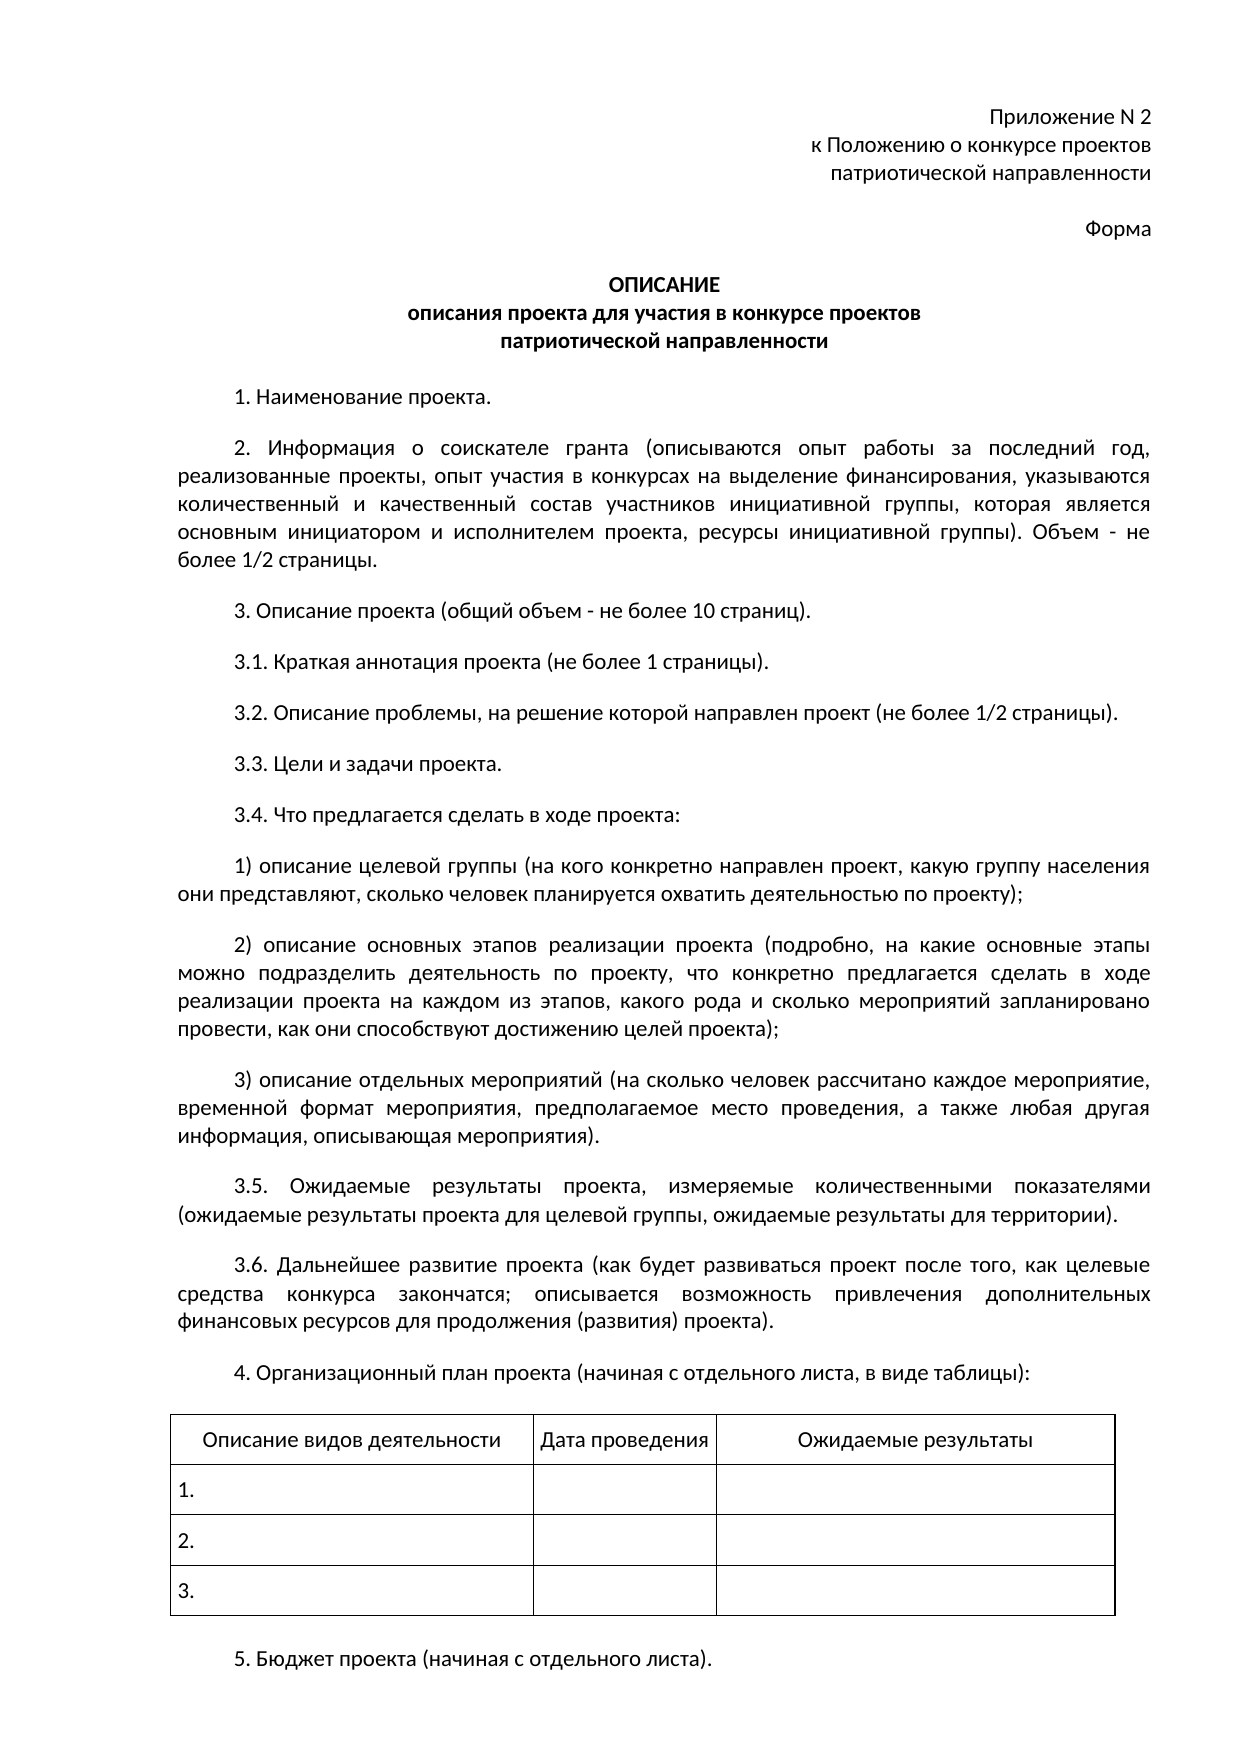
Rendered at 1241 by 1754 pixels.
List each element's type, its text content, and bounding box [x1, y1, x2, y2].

text 3) описание отдельных мероприятий (на сколько человек рассчитано каждое мероприятие, временной формат мероприятия, предполагаемое место проведения, а также любая другая информация, описывающая мероприятия). [177, 1065, 1152, 1149]
table_header Ожидаемые результаты [717, 1415, 1114, 1464]
table_header Описание видов деятельности [171, 1415, 533, 1464]
text 5. Бюджет проекта (начиная с отдельного листа). [177, 1644, 1152, 1672]
title описания проекта для участия в конкурсе проектов [177, 298, 1152, 326]
text 3.6. Дальнейшее развитие проекта (как будет развиваться проект после того, как целевые средства конкурса закончатся; описывается возможность привлечения дополнительных финансовых ресурсов для продолжения (развития) проекта). [177, 1251, 1152, 1335]
text Приложение N 2 [177, 102, 1152, 130]
table_cell [534, 1465, 716, 1514]
text 3. Описание проекта (общий объем - не более 10 страниц). [177, 596, 1152, 624]
title ОПИСАНИЕ [177, 270, 1152, 298]
text 3.3. Цели и задачи проекта. [177, 749, 1152, 777]
title патриотической направленности [177, 326, 1152, 354]
table_header Дата проведения [534, 1415, 716, 1464]
table_cell 1. [171, 1465, 533, 1514]
text патриотической направленности [177, 158, 1152, 186]
table_cell [717, 1566, 1114, 1615]
text 1) описание целевой группы (на кого конкретно направлен проект, какую группу населения они представляют, сколько человек планируется охватить деятельностью по проекту); [177, 851, 1152, 907]
table_cell [717, 1515, 1114, 1564]
text 3.4. Что предлагается сделать в ходе проекта: [177, 800, 1152, 828]
text к Положению о конкурсе проектов [177, 130, 1152, 158]
table_cell [717, 1465, 1114, 1514]
table_cell [534, 1566, 716, 1615]
text 1. Наименование проекта. [177, 382, 1152, 410]
table_cell [534, 1515, 716, 1564]
text 2) описание основных этапов реализации проекта (подробно, на какие основные этапы можно подразделить деятельность по проекту, что конкретно предлагается сделать в ходе реализации проекта на каждом из этапов, какого рода и сколько мероприятий запланировано провести, как они способствуют достижению целей проекта); [177, 930, 1152, 1042]
text 4. Организационный план проекта (начиная с отдельного листа, в виде таблицы): [177, 1358, 1152, 1386]
table_cell 3. [171, 1566, 533, 1615]
text 3.1. Краткая аннотация проекта (не более 1 страницы). [177, 647, 1152, 675]
text 3.2. Описание проблемы, на решение которой направлен проект (не более 1/2 страницы). [177, 698, 1152, 726]
text Форма [177, 214, 1152, 242]
text 3.5. Ожидаемые результаты проекта, измеряемые количественными показателями (ожидаемые результаты проекта для целевой группы, ожидаемые результаты для территории). [177, 1172, 1152, 1228]
table_cell 2. [171, 1515, 533, 1564]
text 2. Информация о соискателе гранта (описываются опыт работы за последний год, реализованные проекты, опыт участия в конкурсах на выделение финансирования, указываются количественный и качественный состав участников инициативной группы, которая является основным инициатором и исполнителем проекта, ресурсы инициативной группы). Объем - не более 1/2 страницы. [177, 433, 1152, 573]
